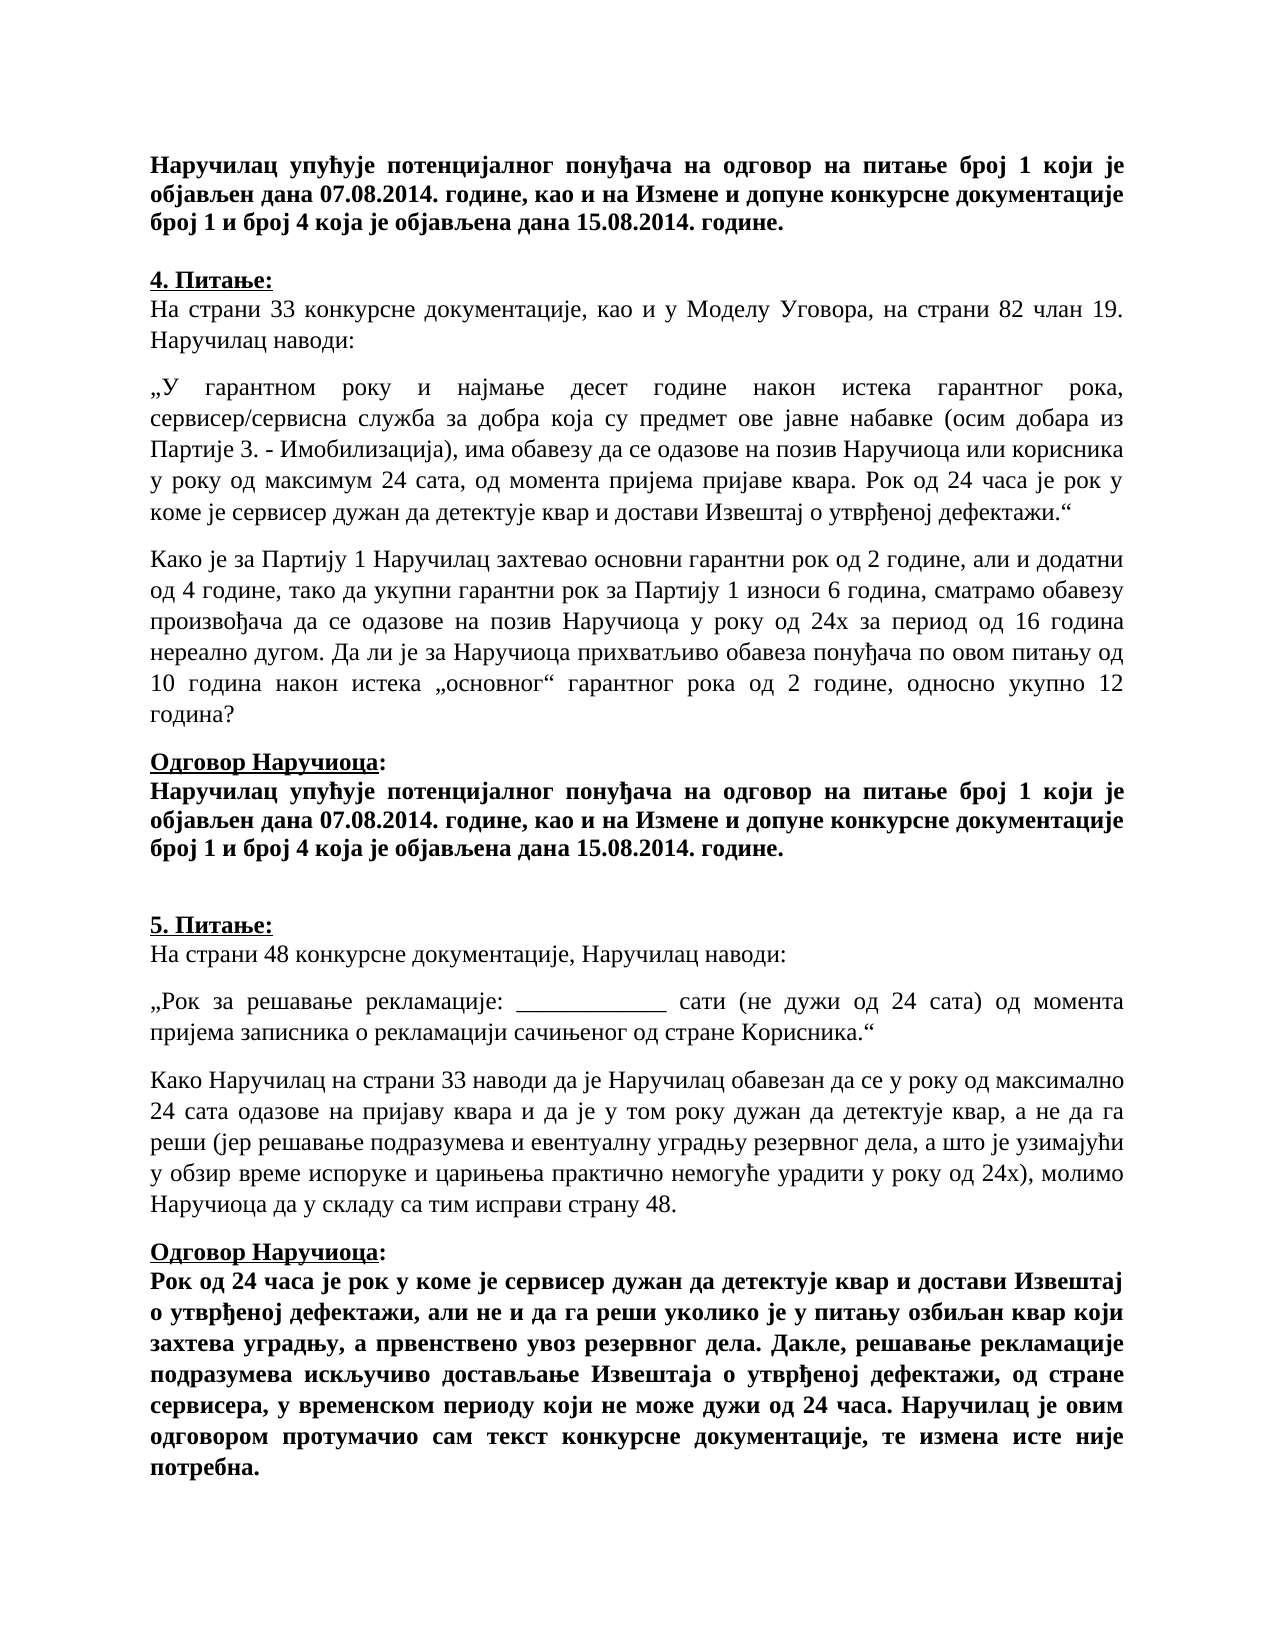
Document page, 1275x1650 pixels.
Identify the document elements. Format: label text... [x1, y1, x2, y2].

text На страни 48 конкурсне документације, Наручилац наводи: [150, 939, 1125, 967]
text На страни 33 конкурсне документације, као и у Моделу Уговора, на страни 82 члан 19. Наручилац наводи: [150, 294, 1125, 353]
text 5. Питање: [150, 910, 1125, 939]
text Како Наручилац на страни 33 наводи да је Наручилац обавезан да се у року од максимално 24 сата одазове на пријаву квара и да је у том року дужан да детектује квар, а не да га реши (јер решавање подразумева и евентуалну уградњу резервног дела, а што је узимајући у обзир време испоруке и царињења практично немогуће урадити у року од 24х), молимо Наручиоца да у складу са тим исправи страну 48. [150, 1065, 1125, 1218]
text Наручилац упућује потенцијалног понуђача на одговор на питање број 1 који је објављен дана 07.08.2014. године, као и на Измене и допуне конкурсне документације број 1 и број 4 која је објављена дана 15.08.2014. године. [150, 776, 1125, 862]
text „Рок за решавање рекламације: ____________ сати (не дужи од 24 сата) од момента пријема записника о рекламацији сачињеног од стране Корисника.“ [150, 986, 1125, 1046]
text „У гарантном року и најмање десет године након истека гарантног рока, сервисер/сервисна служба за добра која су предмет ове јавне набавке (осим добара из Партије 3. - Имобилизација), има обавезу да се одазове на позив Наручиоца или корисника у року од максимум 24 сата, од момента пријема пријаве квара. Рок од 24 часа је рок у коме је сервисер дужан да детектује квар и достави Извештај о утврђеној дефектажи.“ [150, 372, 1125, 525]
text 4. Питање: [150, 265, 1125, 294]
text Рок од 24 часа је рок у коме је сервисер дужан да детектује квар и достави Извештај о утврђеној дефектажи, али не и да га реши уколико је у питању озбиљан квар који захтева уградњу, а првенствено увоз резервног дела. Дакле, решавање рекламације подразумева искључиво достављање Извештаја о утврђеној дефектажи, од стране сервисера, у временском периоду који не може дужи од 24 часа. Наручилац је овим одговором протумачио сам текст конкурсне документације, те измена исте није потребна. [150, 1266, 1125, 1481]
text Наручилац упућује потенцијалног понуђача на одговор на питање број 1 који је објављен дана 07.08.2014. године, као и на Измене и допуне конкурсне документације број 1 и број 4 која је објављена дана 15.08.2014. године. [150, 150, 1125, 236]
text Одговор Наручиоца: [150, 1237, 1125, 1266]
text Како је за Партију 1 Наручилац захтевао основни гарантни рок од 2 године, али и додатни од 4 године, тако да укупни гарантни рок за Партију 1 износи 6 година, сматрамо обавезу произвођача да се одазове на позив Наручиоца у року од 24х за период од 16 година нереално дугом. Да ли је за Наручиоца прихватљиво обавеза понуђача по овом питању од 10 година након истека „основног“ гарантног рока од 2 године, односно укупно 12 година? [150, 544, 1125, 728]
text Одговор Наручиоца: [150, 747, 1125, 776]
